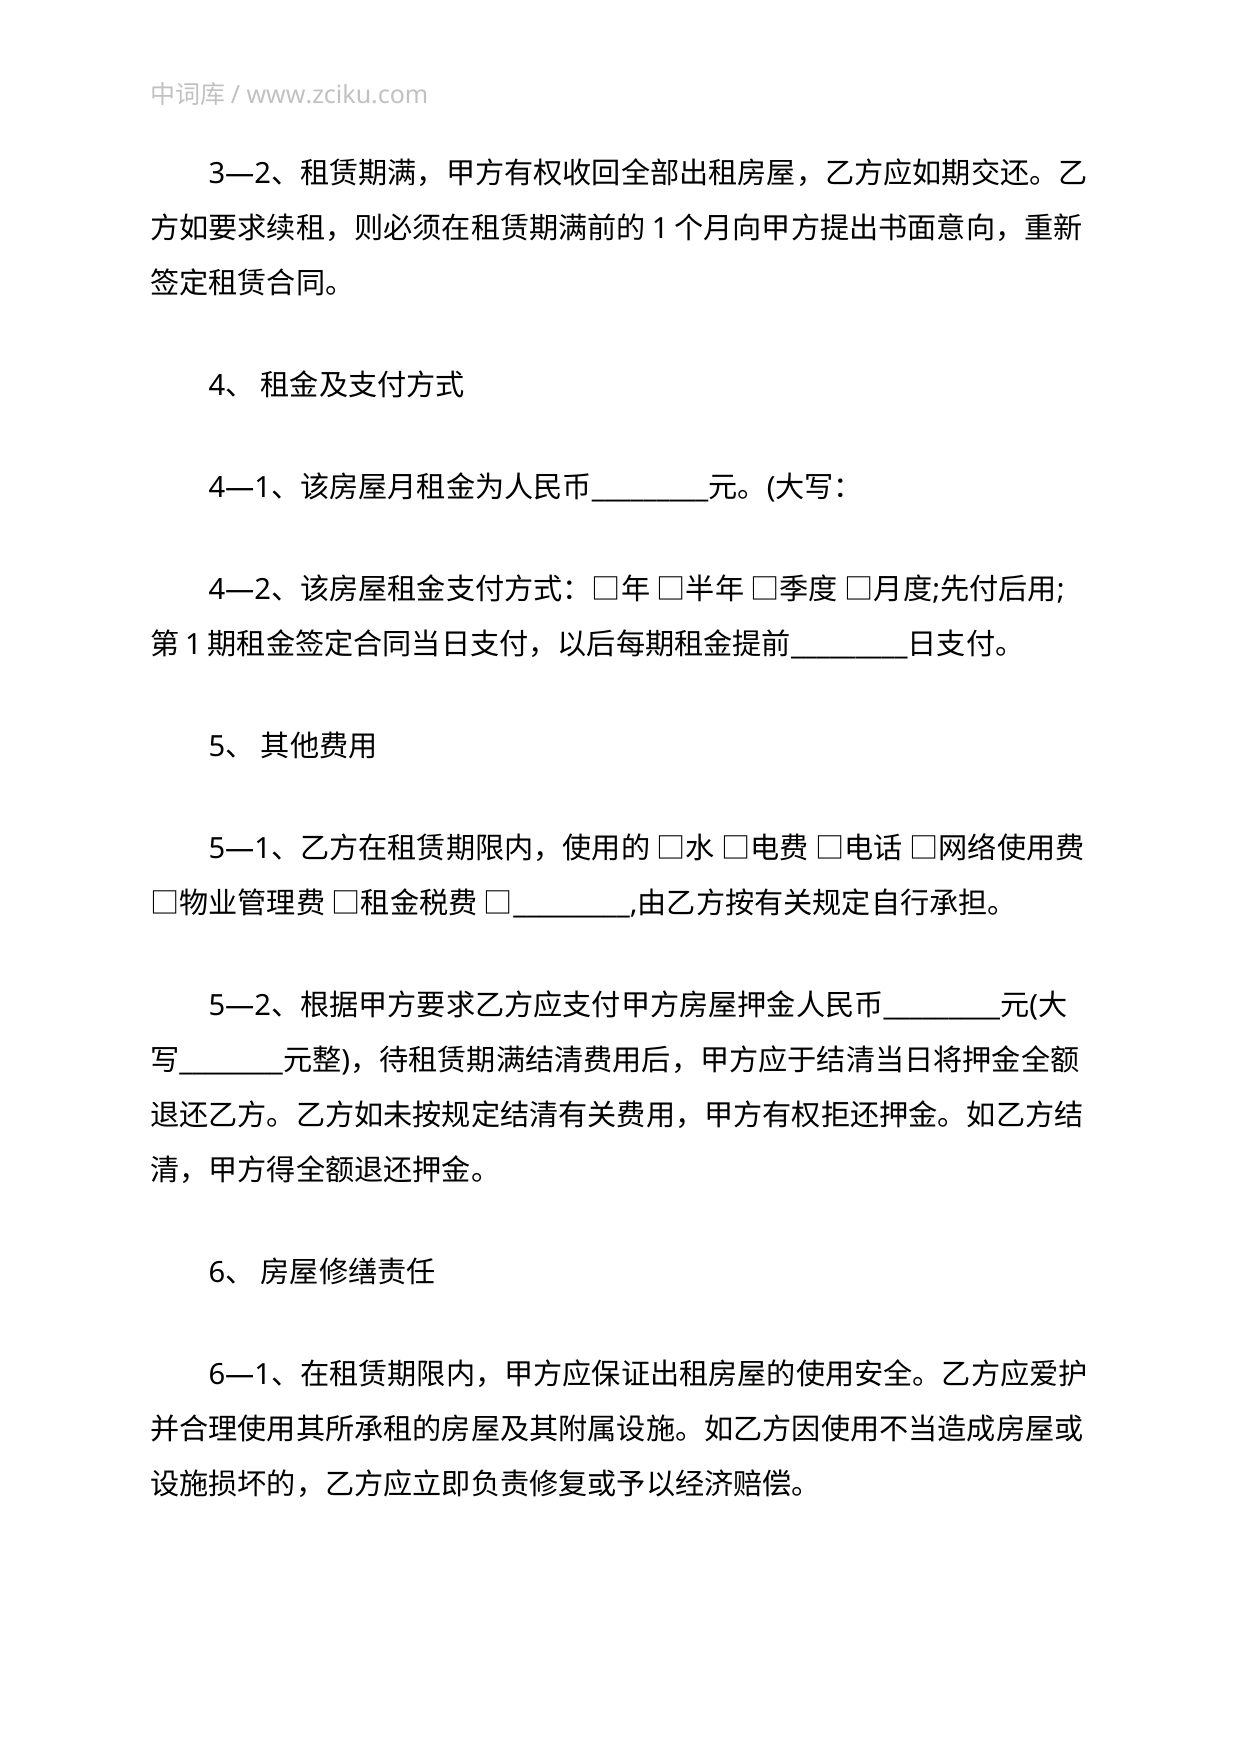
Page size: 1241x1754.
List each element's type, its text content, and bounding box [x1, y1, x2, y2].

text 6—1、在租赁期限内，甲方应保证出租房屋的使用安全。乙方应爱护并合理使用其所承租的房屋及其附属设施。如乙方因使用不当造成房屋或设施损坏的，乙方应立即负责修复或予以经济赔偿。 [150, 1350, 1090, 1502]
text 3—2、租赁期满，甲方有权收回全部出租房屋，乙方应如期交还。乙方如要求续租，则必须在租赁期满前的1个月向甲方提出书面意向，重新签定租赁合同。 [150, 150, 1090, 302]
text 5—2、根据甲方要求乙方应支付甲方房屋押金人民币_________元(大写________元整)，待租赁期满结清费用后，甲方应于结清当日将押金全额退还乙方。乙方如未按规定结清有关费用，甲方有权拒还押金。如乙方结清，甲方得全额退还押金。 [150, 982, 1090, 1189]
text 4、 租金及支付方式 [150, 362, 1090, 404]
text 5—1、乙方在租赁期限内，使用的 □水 □电费 □电话 □网络使用费 □物业管理费 □租金税费 □_________,由乙方按有关规定自行承担。 [150, 825, 1090, 922]
text 4—1、该房屋月租金为人民币_________元。(大写： [150, 464, 1090, 506]
text 5、 其他费用 [150, 723, 1090, 765]
text 4—2、该房屋租金支付方式：□年 □半年 □季度 □月度;先付后用;第1期租金签定合同当日支付，以后每期租金提前_________日支付。 [150, 566, 1090, 663]
text 6、 房屋修缮责任 [150, 1248, 1090, 1291]
